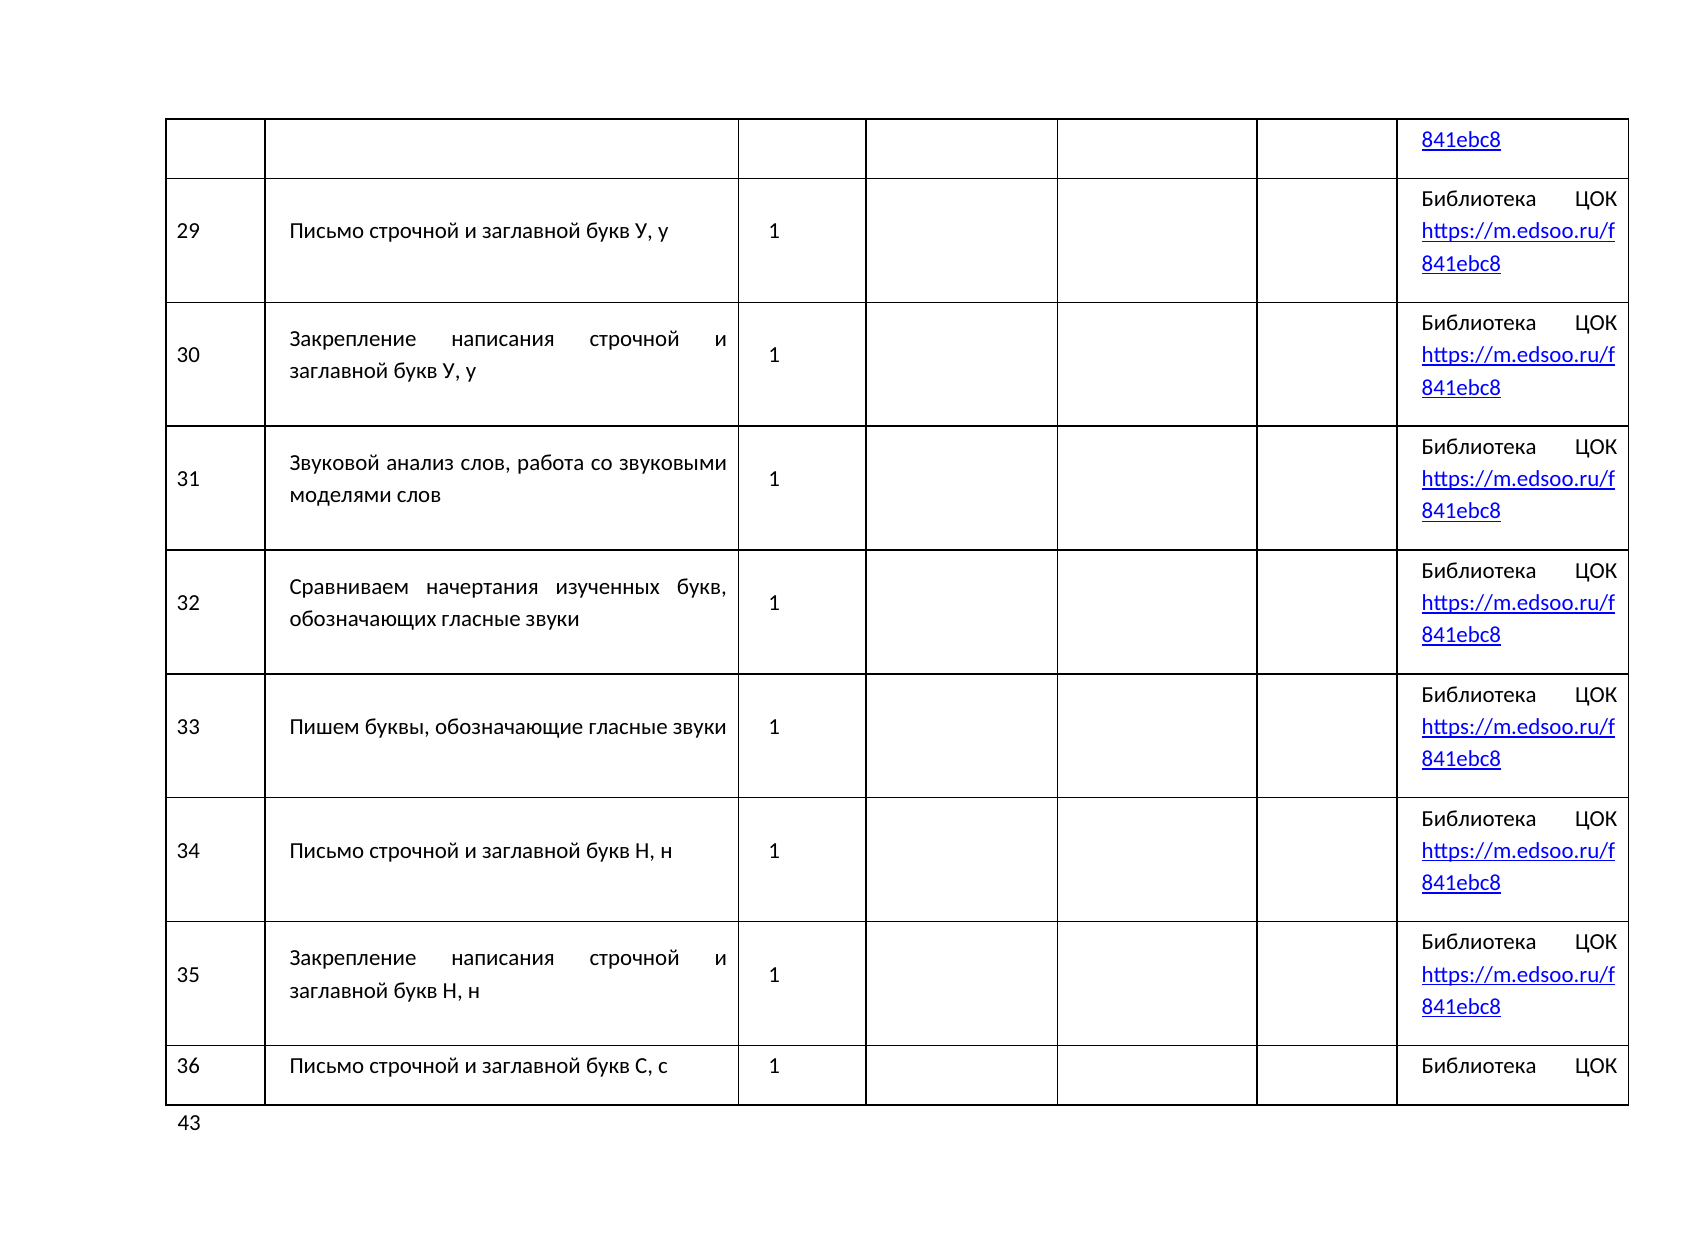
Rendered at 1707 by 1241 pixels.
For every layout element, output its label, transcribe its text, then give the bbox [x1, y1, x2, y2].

table_cell [867, 675, 1057, 797]
table_cell 1 [739, 120, 865, 178]
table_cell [266, 1046, 738, 1104]
table_cell 33 [167, 675, 264, 797]
table_cell Библиотека ЦОК https://m.edsoo.ru/f841ebc8 [1398, 427, 1628, 549]
table_cell [867, 798, 1057, 921]
table_cell 1 [739, 303, 865, 425]
table_cell [1258, 922, 1396, 1044]
table_cell Письмо строчной и заглавной букв У, у [266, 179, 738, 301]
table_cell 30 [167, 303, 264, 425]
table_cell Закрепление написания строчной и заглавной букв У, у [266, 303, 738, 425]
table_cell Закрепление написания строчной и заглавной букв Н, н [266, 922, 738, 1044]
table_cell [867, 922, 1057, 1044]
table_cell [1058, 179, 1256, 301]
table_cell [1258, 179, 1396, 301]
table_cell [1398, 179, 1628, 301]
table_cell [1258, 427, 1396, 549]
table_cell 28 [167, 120, 264, 178]
table_cell Библиотека ЦОК https://m.edsoo.ru/f841ebc8 [1398, 675, 1628, 797]
table_cell Пишем буквы, обозначающие гласные звуки [266, 675, 738, 797]
table_cell [1058, 1046, 1256, 1104]
table_cell [1058, 303, 1256, 425]
table_cell 35 [167, 922, 264, 1044]
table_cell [1398, 1046, 1628, 1104]
table_cell [1058, 427, 1256, 549]
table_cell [1398, 120, 1628, 178]
table_cell Библиотека ЦОК https://m.edsoo.ru/f841ebc8 [1398, 551, 1628, 673]
table_cell [1058, 922, 1256, 1044]
table_cell Библиотека ЦОК https://m.edsoo.ru/f841ebc8 [1398, 798, 1628, 921]
table_cell 1 [739, 179, 865, 301]
table_cell [867, 179, 1057, 301]
table_cell [1258, 1046, 1396, 1104]
table_cell 1 [739, 798, 865, 921]
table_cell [266, 120, 738, 178]
table_cell Звуковой анализ слов, работа со звуковыми моделями слов [266, 427, 738, 549]
table_cell [867, 1046, 1057, 1104]
table_cell [1058, 798, 1256, 921]
table_cell [1058, 675, 1256, 797]
table_cell [867, 551, 1057, 673]
table_cell [1058, 120, 1256, 178]
table_cell [1058, 551, 1256, 673]
table_cell 1 [739, 1046, 865, 1104]
table_cell [1258, 675, 1396, 797]
table_cell 1 [739, 551, 865, 673]
table_cell 36 [167, 1046, 264, 1104]
table_cell 34 [167, 798, 264, 921]
table_cell [867, 427, 1057, 549]
table_cell 1 [739, 922, 865, 1044]
table_cell Библиотека ЦОК https://m.edsoo.ru/f841ebc8 [1398, 303, 1628, 425]
table_cell Сравниваем начертания изученных букв, обозначающих гласные звуки [266, 551, 738, 673]
table_cell 32 [167, 551, 264, 673]
table_cell [1258, 551, 1396, 673]
table_cell [1258, 798, 1396, 921]
table_cell 1 [739, 675, 865, 797]
table_cell [1258, 120, 1396, 178]
table_cell [1258, 303, 1396, 425]
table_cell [1398, 922, 1628, 1044]
table_cell 31 [167, 427, 264, 549]
table_cell 29 [167, 179, 264, 301]
table_cell [867, 120, 1057, 178]
table_cell [867, 303, 1057, 425]
table_cell Письмо строчной и заглавной букв Н, н [266, 798, 738, 921]
table_cell 1 [739, 427, 865, 549]
